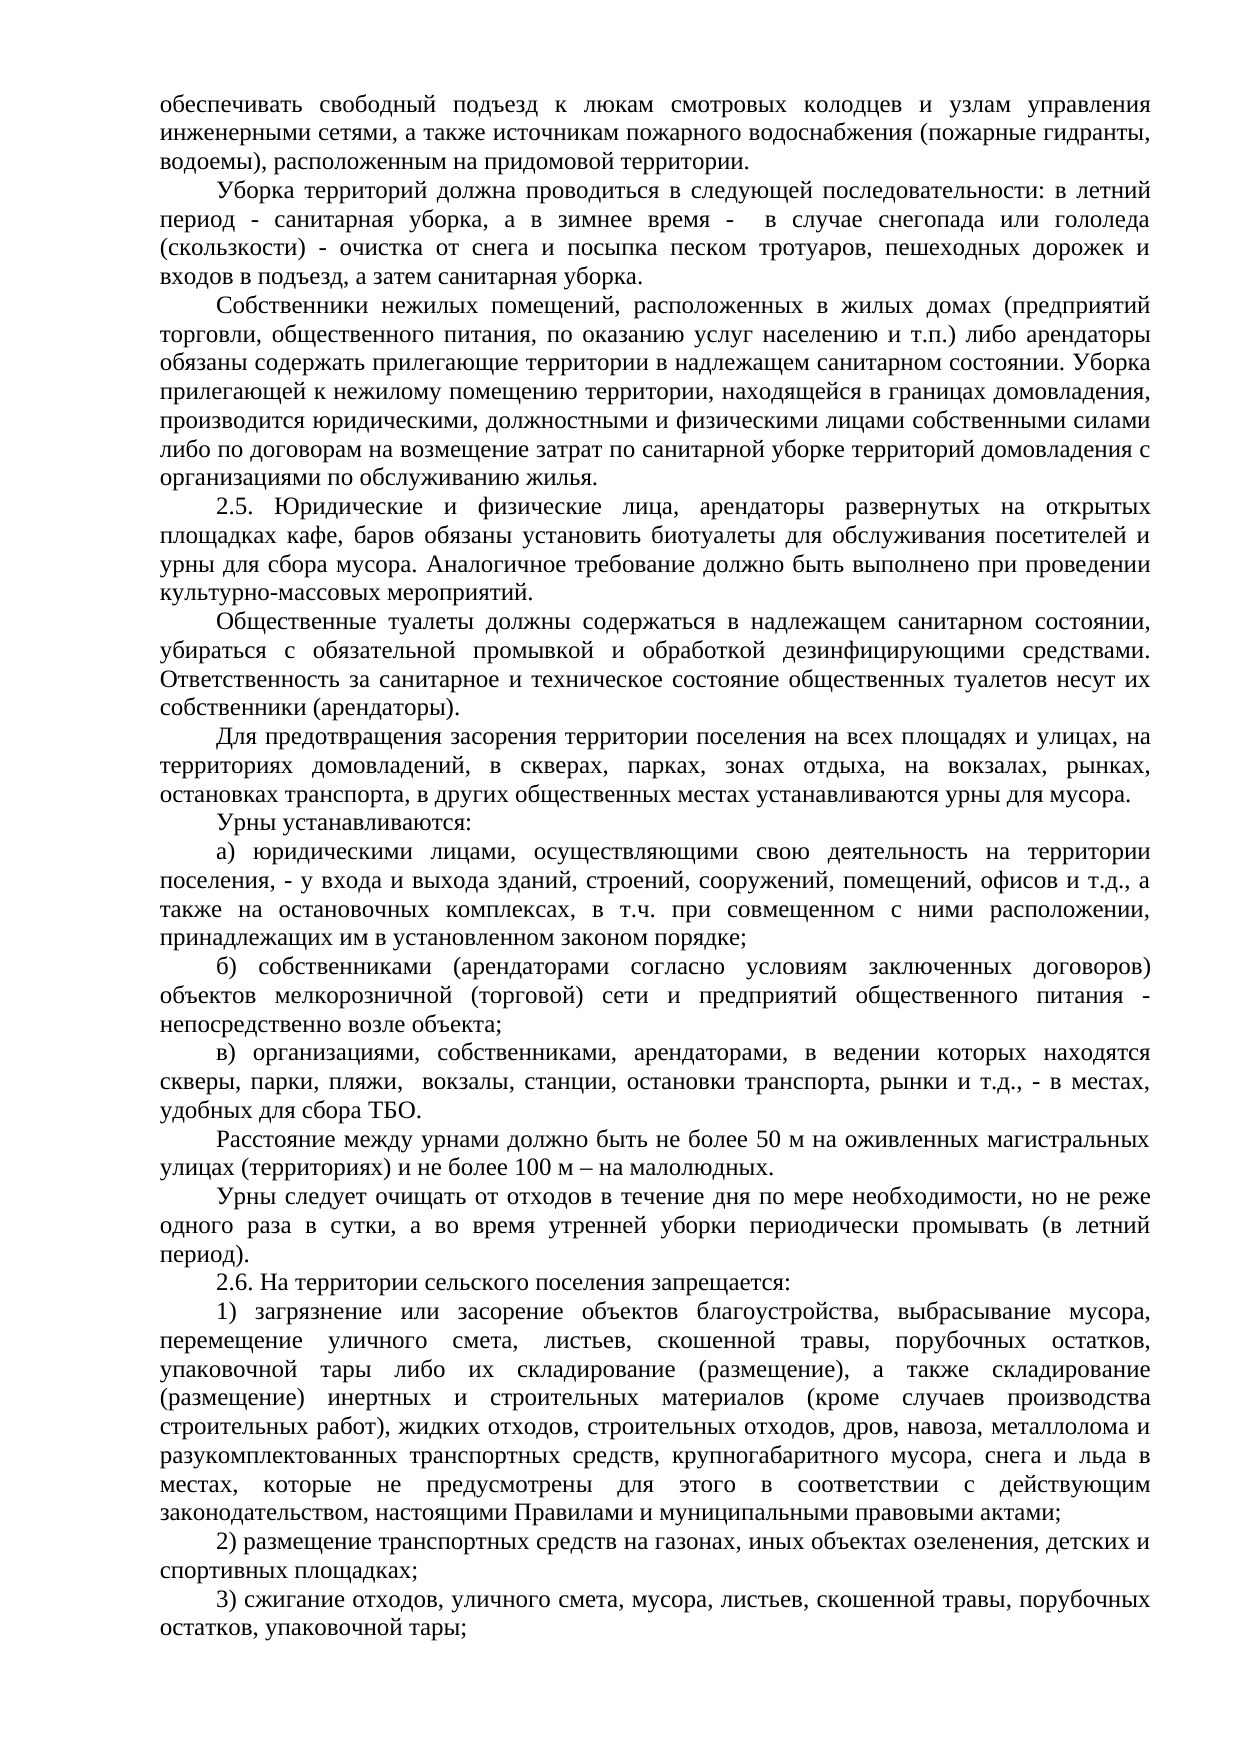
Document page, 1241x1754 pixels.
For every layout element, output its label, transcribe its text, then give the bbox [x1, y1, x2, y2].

text 3) сжигание отходов, уличного смета, мусора, листьев, скошенной травы, порубочных остатков, упаковочной тары; [159, 1584, 1152, 1641]
text а) юридическими лицами, осуществляющими свою деятельность на территории поселения, - у входа и выхода зданий, строений, сооружений, помещений, офисов и т.д., а также на остановочных комплексах, в т.ч. при совмещенном с ними расположении, принадлежащих им в установленном законом порядке; [159, 836, 1152, 951]
text Урны устанавливаются: [159, 807, 1152, 836]
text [159, 89, 1152, 175]
text 2) размещение транспортных средств на газонах, иных объектах озеленения, детских и спортивных площадках; [159, 1526, 1152, 1584]
text Расстояние между урнами должно быть не более 50 м на оживленных магистральных улицах (территориях) и не более 100 м – на малолюдных. [159, 1124, 1152, 1181]
text б) собственниками (арендаторами согласно условиям заключенных договоров) объектов мелкорозничной (торговой) сети и предприятий общественного питания - непосредственно возле объекта; [159, 951, 1152, 1037]
text Уборка территорий должна проводиться в следующей последовательности: в летний период - санитарная уборка, а в зимнее время - в случае снегопада или гололеда (скользкости) - очистка от снега и посыпка песком тротуаров, пешеходных дорожек и входов в подъезд, а затем санитарная уборка. [159, 175, 1152, 290]
text Для предотвращения засорения территории поселения на всех площадях и улицах, на территориях домовладений, в скверах, парках, зонах отдыха, на вокзалах, рынках, остановках транспорта, в других общественных местах устанавливаются урны для мусора. [159, 721, 1152, 807]
text Общественные туалеты должны содержаться в надлежащем санитарном состоянии, убираться с обязательной промывкой и обработкой дезинфицирующими средствами. Ответственность за санитарное и техническое состояние общественных туалетов несут их собственники (арендаторы). [159, 606, 1152, 721]
text 2.5. Юридические и физические лица, арендаторы развернутых на открытых площадках кафе, баров обязаны установить биотуалеты для обслуживания посетителей и урны для сбора мусора. Аналогичное требование должно быть выполнено при проведении культурно-массовых мероприятий. [159, 491, 1152, 606]
text 1) загрязнение или засорение объектов благоустройства, выбрасывание мусора, перемещение уличного смета, листьев, скошенной травы, порубочных остатков, упаковочной тары либо их складирование (размещение), а также складирование (размещение) инертных и строительных материалов (кроме случаев производства строительных работ), жидких отходов, строительных отходов, дров, навоза, металлолома и разукомплектованных транспортных средств, крупногабаритного мусора, снега и льда в местах, которые не предусмотрены для этого в соответствии с действующим законодательством, настоящими Правилами и муниципальными правовыми актами; [159, 1296, 1152, 1526]
text в) организациями, собственниками, арендаторами, в ведении которых находятся скверы, парки, пляжи, вокзалы, станции, остановки транспорта, рынки и т.д., - в местах, удобных для сбора ТБО. [159, 1037, 1152, 1124]
text Урны следует очищать от отходов в течение дня по мере необходимости, но не реже одного раза в сутки, а во время утренней уборки периодически промывать (в летний период). [159, 1181, 1152, 1267]
text Собственники нежилых помещений, расположенных в жилых домах (предприятий торговли, общественного питания, по оказанию услуг населению и т.п.) либо арендаторы обязаны содержать прилегающие территории в надлежащем санитарном состоянии. Уборка прилегающей к нежилому помещению территории, находящейся в границах домовладения, производится юридическими, должностными и физическими лицами собственными силами либо по договорам на возмещение затрат по санитарной уборке территорий домовладения с организациями по обслуживанию жилья. [159, 290, 1152, 491]
text 2.6. На территории сельского поселения запрещается: [159, 1267, 1152, 1296]
